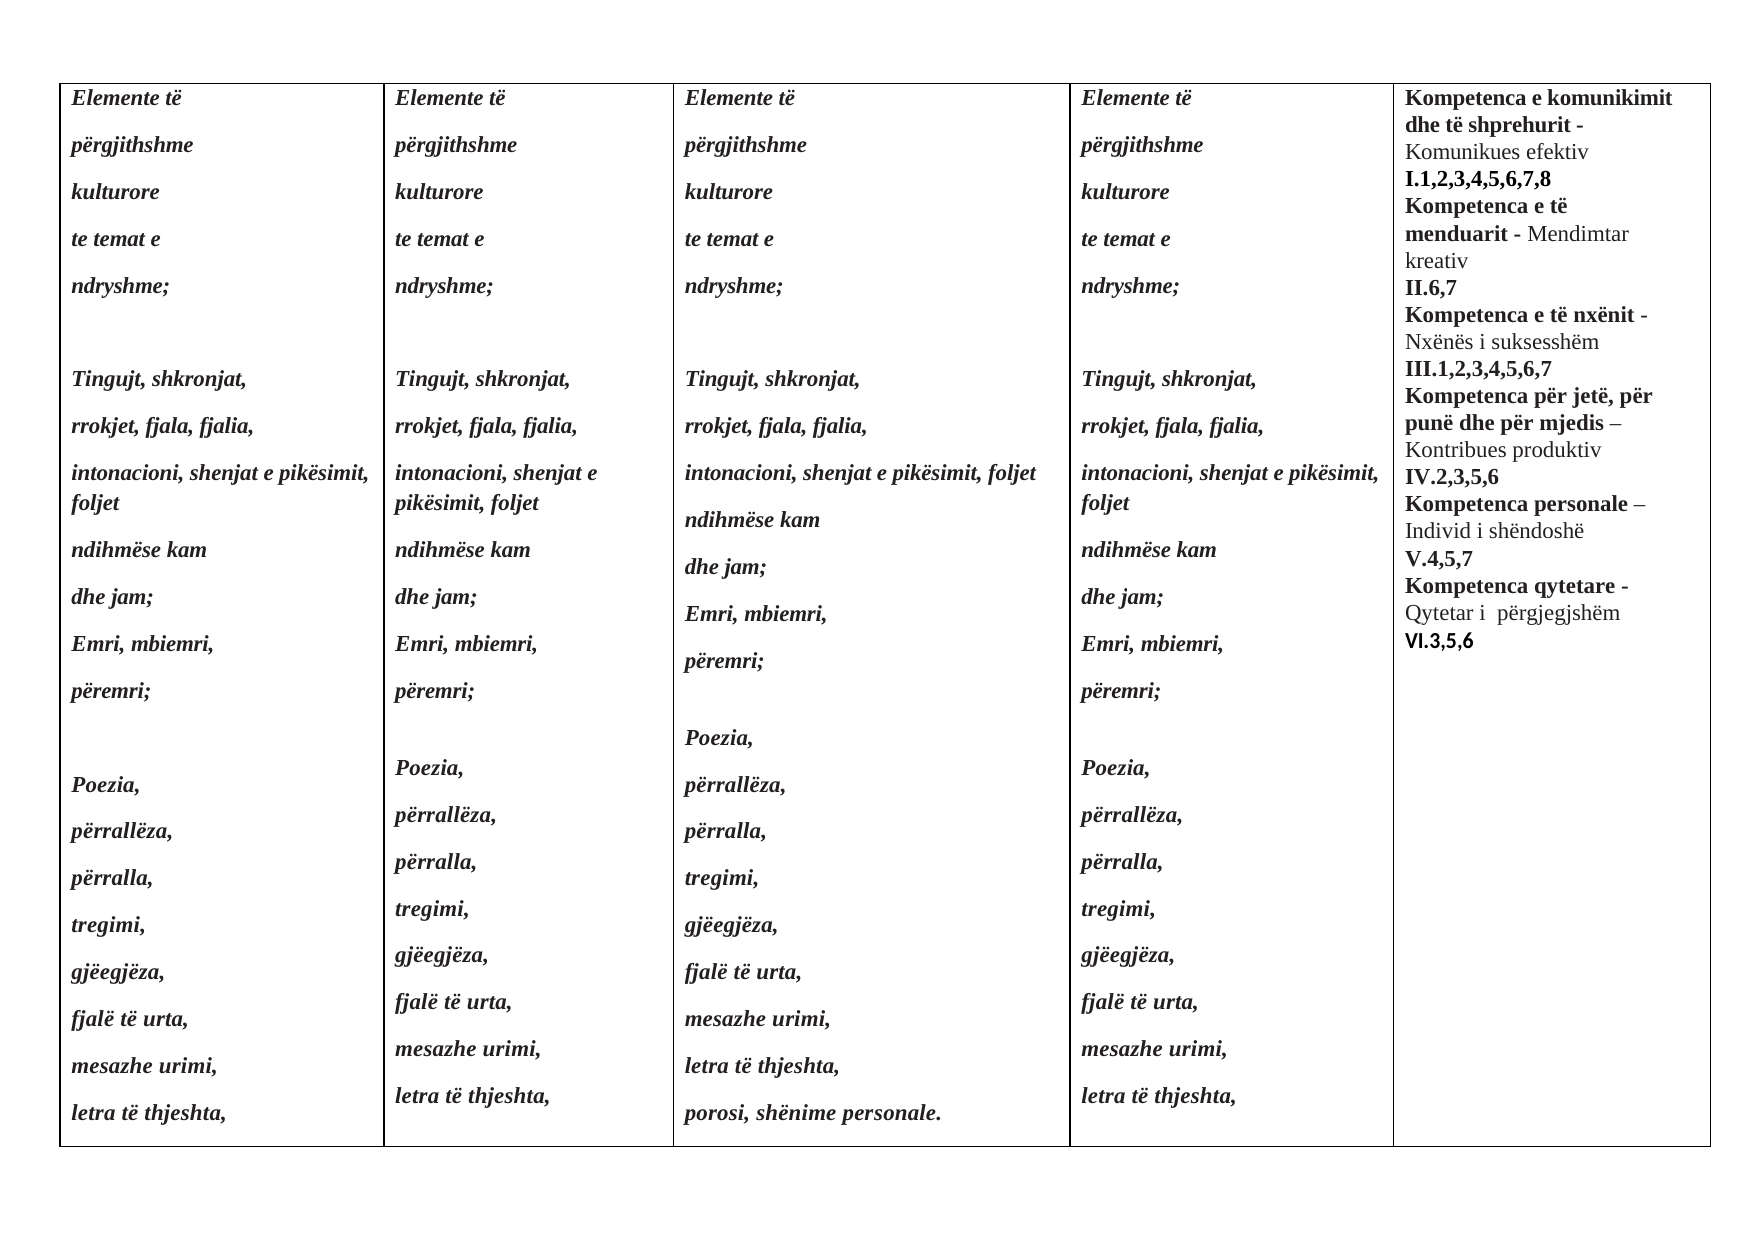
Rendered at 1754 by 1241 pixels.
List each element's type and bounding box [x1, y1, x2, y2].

table_cell [385, 84, 673, 1146]
table_cell [61, 84, 383, 1146]
table_cell [1394, 84, 1710, 1146]
table_cell [1071, 84, 1393, 1146]
table_cell [674, 84, 1069, 1146]
